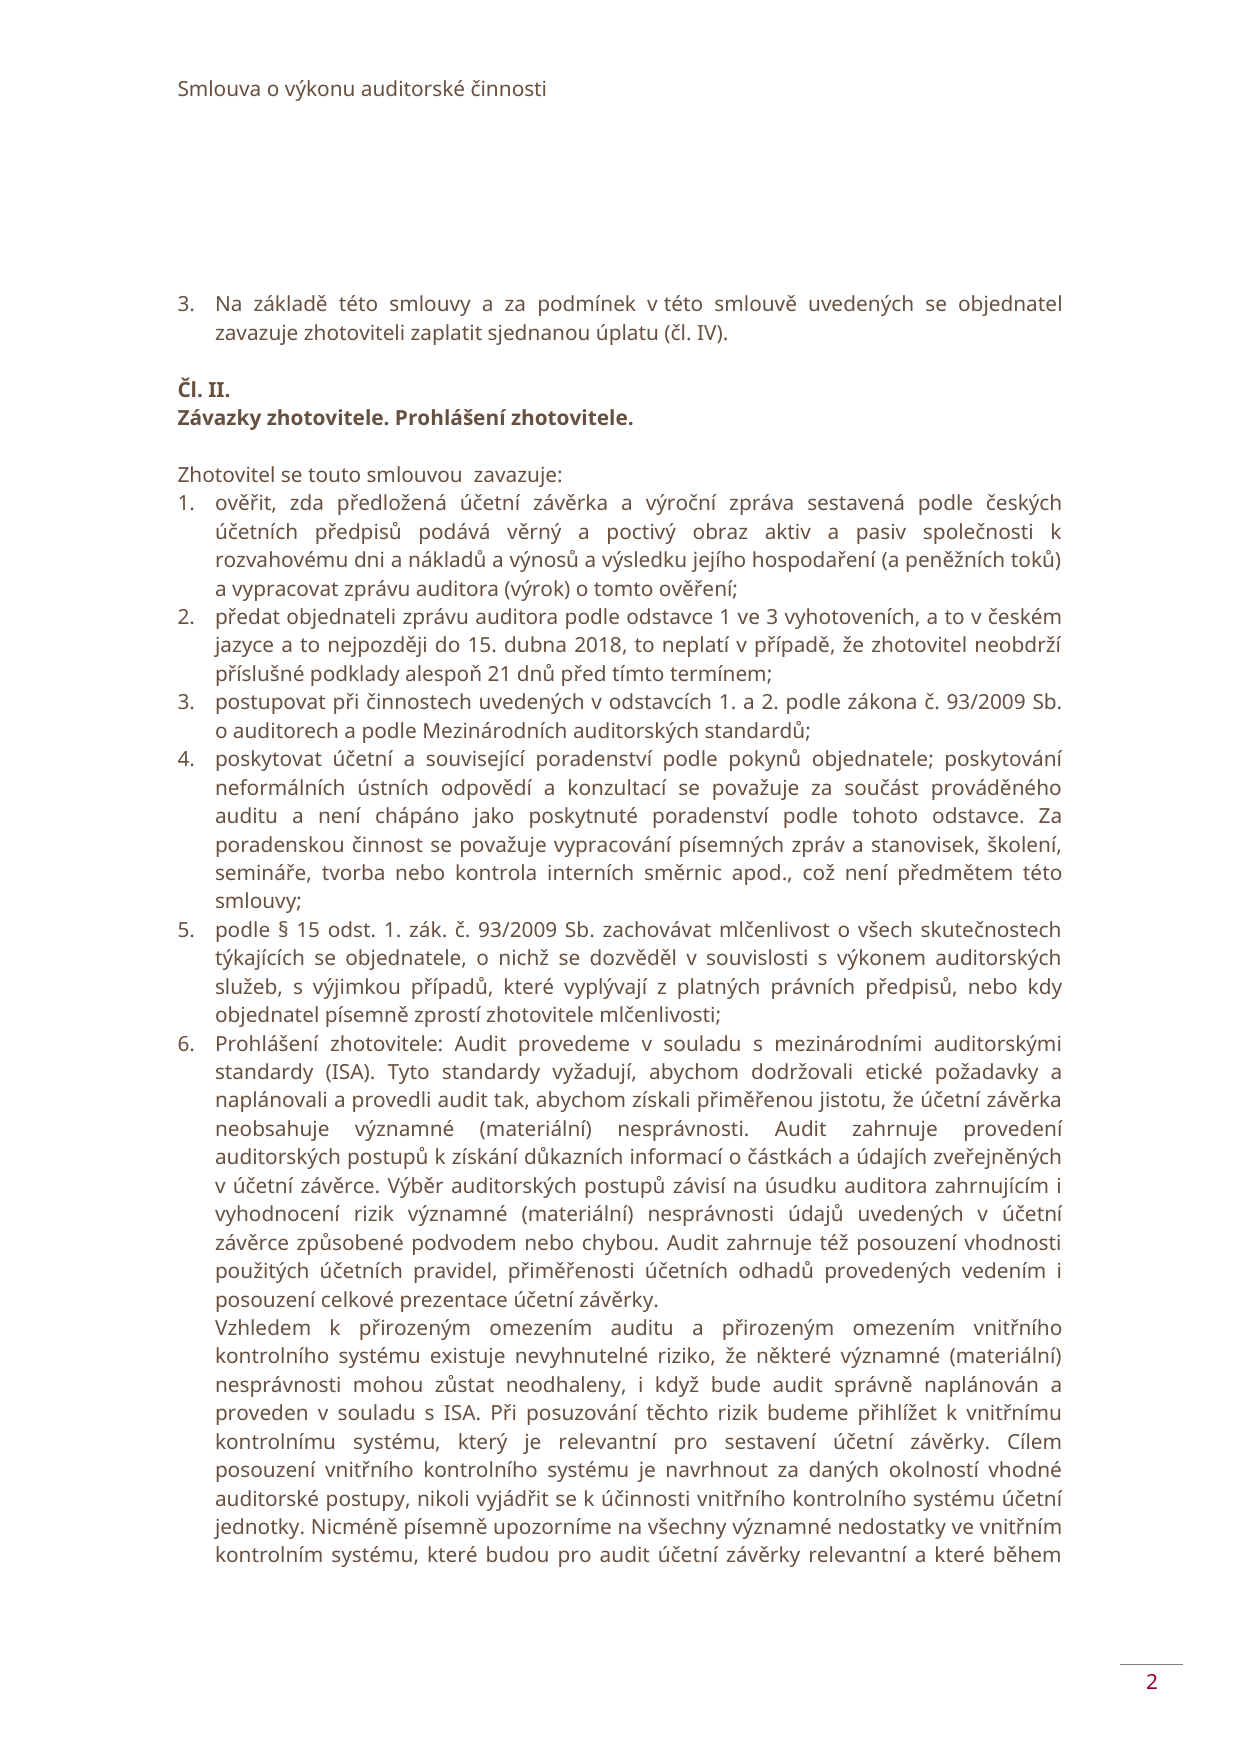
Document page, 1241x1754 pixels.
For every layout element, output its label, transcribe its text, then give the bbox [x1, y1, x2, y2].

list Na základě této smlouvy a za podmínek v této smlouvě uvedených se objednatel zavazuje zhotoviteli zaplatit sjednanou úplatu (čl. IV). [177, 289, 1063, 346]
text Čl. II. [177, 375, 1063, 403]
list podle § 15 odst. 1. zák. č. 93/2009 Sb. zachovávat mlčenlivost o všech skutečnostech týkajících se objednatele, o nichž se dozvěděl v souvislosti s výkonem auditorských služeb, s výjimkou případů, které vyplývají z platných právních předpisů, nebo kdy objednatel písemně zprostí zhotovitele mlčenlivosti; [177, 915, 1063, 1029]
list poskytovat účetní a související poradenství podle pokynů objednatele; poskytování neformálních ústních odpovědí a konzultací se považuje za součást prováděného auditu a není chápáno jako poskytnuté poradenství podle tohoto odstavce. Za poradenskou činnost se považuje vypracování písemných zpráv a stanovisek, školení, semináře, tvorba nebo kontrola interních směrnic apod., což není předmětem této smlouvy; [177, 744, 1063, 915]
text Zhotovitel se touto smlouvou zavazuje: [177, 460, 1063, 488]
list postupovat při činnostech uvedených v odstavcích 1. a 2. podle zákona č. 93/2009 Sb. o auditorech a podle Mezinárodních auditorských standardů; [177, 687, 1063, 744]
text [215, 1313, 1063, 1569]
list předat objednateli zprávu auditora podle odstavce 1 ve 3 vyhotoveních, a to v českém jazyce a to nejpozději do 15. dubna 2018, to neplatí v případě, že zhotovitel neobdrží příslušné podklady alespoň 21 dnů před tímto termínem; [177, 602, 1063, 687]
list Prohlášení zhotovitele: Audit provedeme v souladu s mezinárodními auditorskými standardy (ISA). Tyto standardy vyžadují, abychom dodržovali etické požadavky a naplánovali a provedli audit tak, abychom získali přiměřenou jistotu, že účetní závěrka neobsahuje významné (materiální) nesprávnosti. Audit zahrnuje provedení auditorských postupů k získání důkazních informací o částkách a údajích zveřejněných v účetní závěrce. Výběr auditorských postupů závisí na úsudku auditora zahrnujícím i vyhodnocení rizik významné (materiální) nesprávnosti údajů uvedených v účetní závěrce způsobené podvodem nebo chybou. Audit zahrnuje též posouzení vhodnosti použitých účetních pravidel, přiměřenosti účetních odhadů provedených vedením i posouzení celkové prezentace účetní závěrky. [177, 1029, 1063, 1313]
list ověřit, zda předložená účetní závěrka a výroční zpráva sestavená podle českých účetních předpisů podává věrný a poctivý obraz aktiv a pasiv společnosti k rozvahovému dni a nákladů a výnosů a výsledku jejího hospodaření (a peněžních toků) a vypracovat zprávu auditora (výrok) o tomto ověření; [177, 488, 1063, 602]
text Závazky zhotovitele. Prohlášení zhotovitele. [177, 403, 1063, 432]
